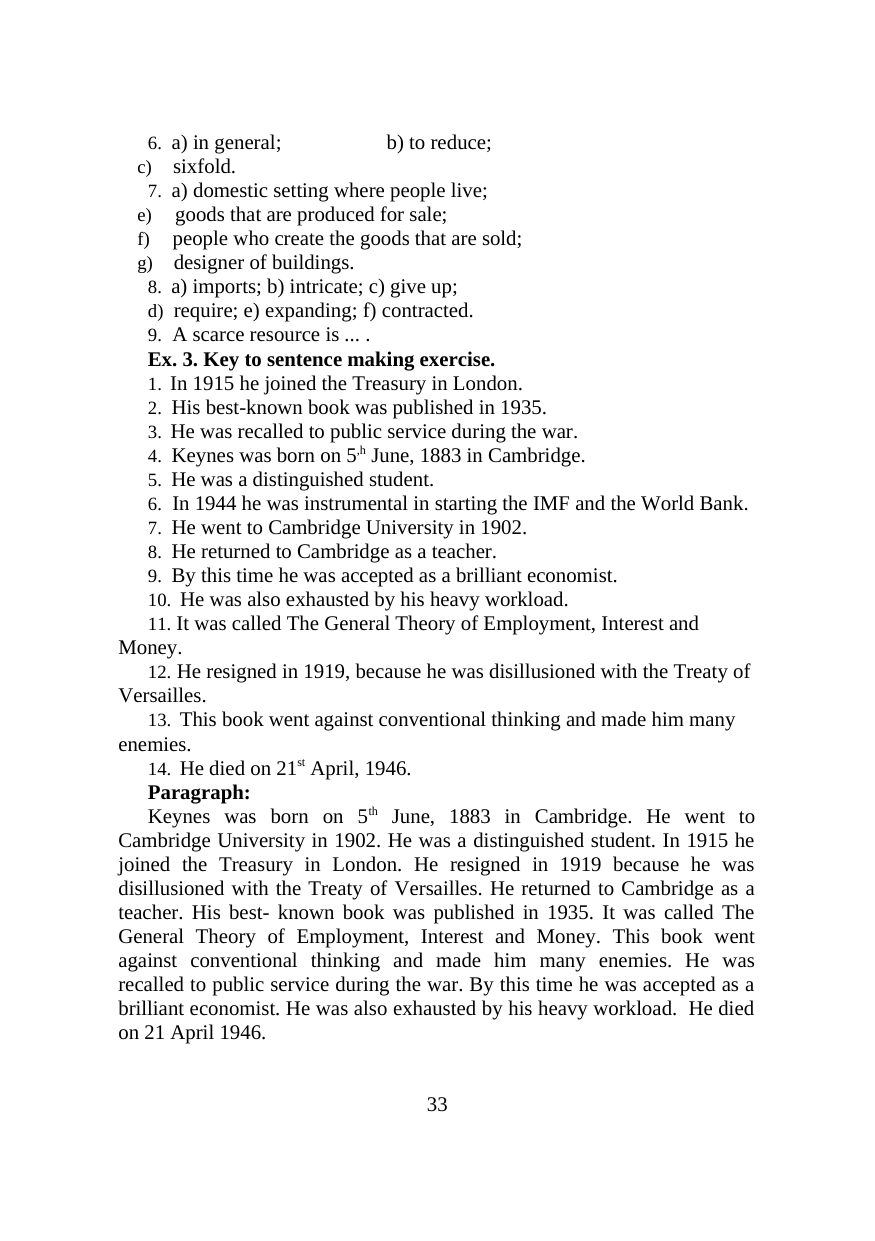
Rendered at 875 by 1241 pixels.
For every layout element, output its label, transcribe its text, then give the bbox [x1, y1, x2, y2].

list require; e) expanding; f) contracted. [118, 298, 756, 322]
list a) imports; b) intricate; c) give up; [118, 274, 756, 298]
list a) in general; b) to reduce; [118, 130, 756, 154]
list sixfold. [118, 154, 756, 178]
list He was a distinguished student. [118, 467, 756, 491]
list people who create the goods that are sold; [118, 226, 756, 250]
list In 1915 he joined the Treasury in London. [118, 371, 756, 394]
text Paragraph: [118, 779, 756, 804]
list This book went against conventional thinking and made him many enemies. [118, 707, 756, 756]
text Ex. 3. Key to sentence making exercise. [118, 346, 756, 371]
list His best-known book was published in 1935. [118, 394, 756, 419]
list goods that are produced for sale; [118, 202, 756, 226]
list It was called The General Theory of Employment, Interest and Money. [118, 611, 756, 659]
list He was recalled to public service during the war. [118, 419, 756, 443]
list In 1944 he was instrumental in starting the IMF and the World Bank. [118, 491, 756, 515]
list a) domestic setting where people live; [118, 178, 756, 202]
list He returned to Cambridge as a teacher. [118, 539, 756, 563]
list He resigned in 1919, because he was disillusioned with the Treaty of Versailles. [118, 659, 756, 707]
list A scarce resource is ... . [118, 322, 756, 346]
list He was also exhausted by his heavy workload. [118, 587, 756, 611]
list Keynes was born on 5,h June, 1883 in Cambridge. [118, 443, 756, 467]
text Keynes was born on 5th June, 1883 in Cambridge. He went to Cambridge University in 1902. He was a distinguished student. In 1915 he joined the Treasury in London. He resigned in 1919 because he was disillusioned with the Treaty of Versailles. He returned to Cambridge as a teacher. His best- known book was published in 1935. It was called The General Theory of Employment, Interest and Money. This book went against conventional thinking and made him many enemies. He was recalled to public service during the war. By this time he was accepted as a brilliant economist. He was also exhausted by his heavy workload. He died on 21 April 1946. [118, 804, 756, 1044]
list By this time he was accepted as a brilliant economist. [118, 563, 756, 587]
list He died on 21st April, 1946. [118, 756, 756, 779]
list designer of buildings. [118, 250, 756, 274]
list He went to Cambridge University in 1902. [118, 515, 756, 539]
